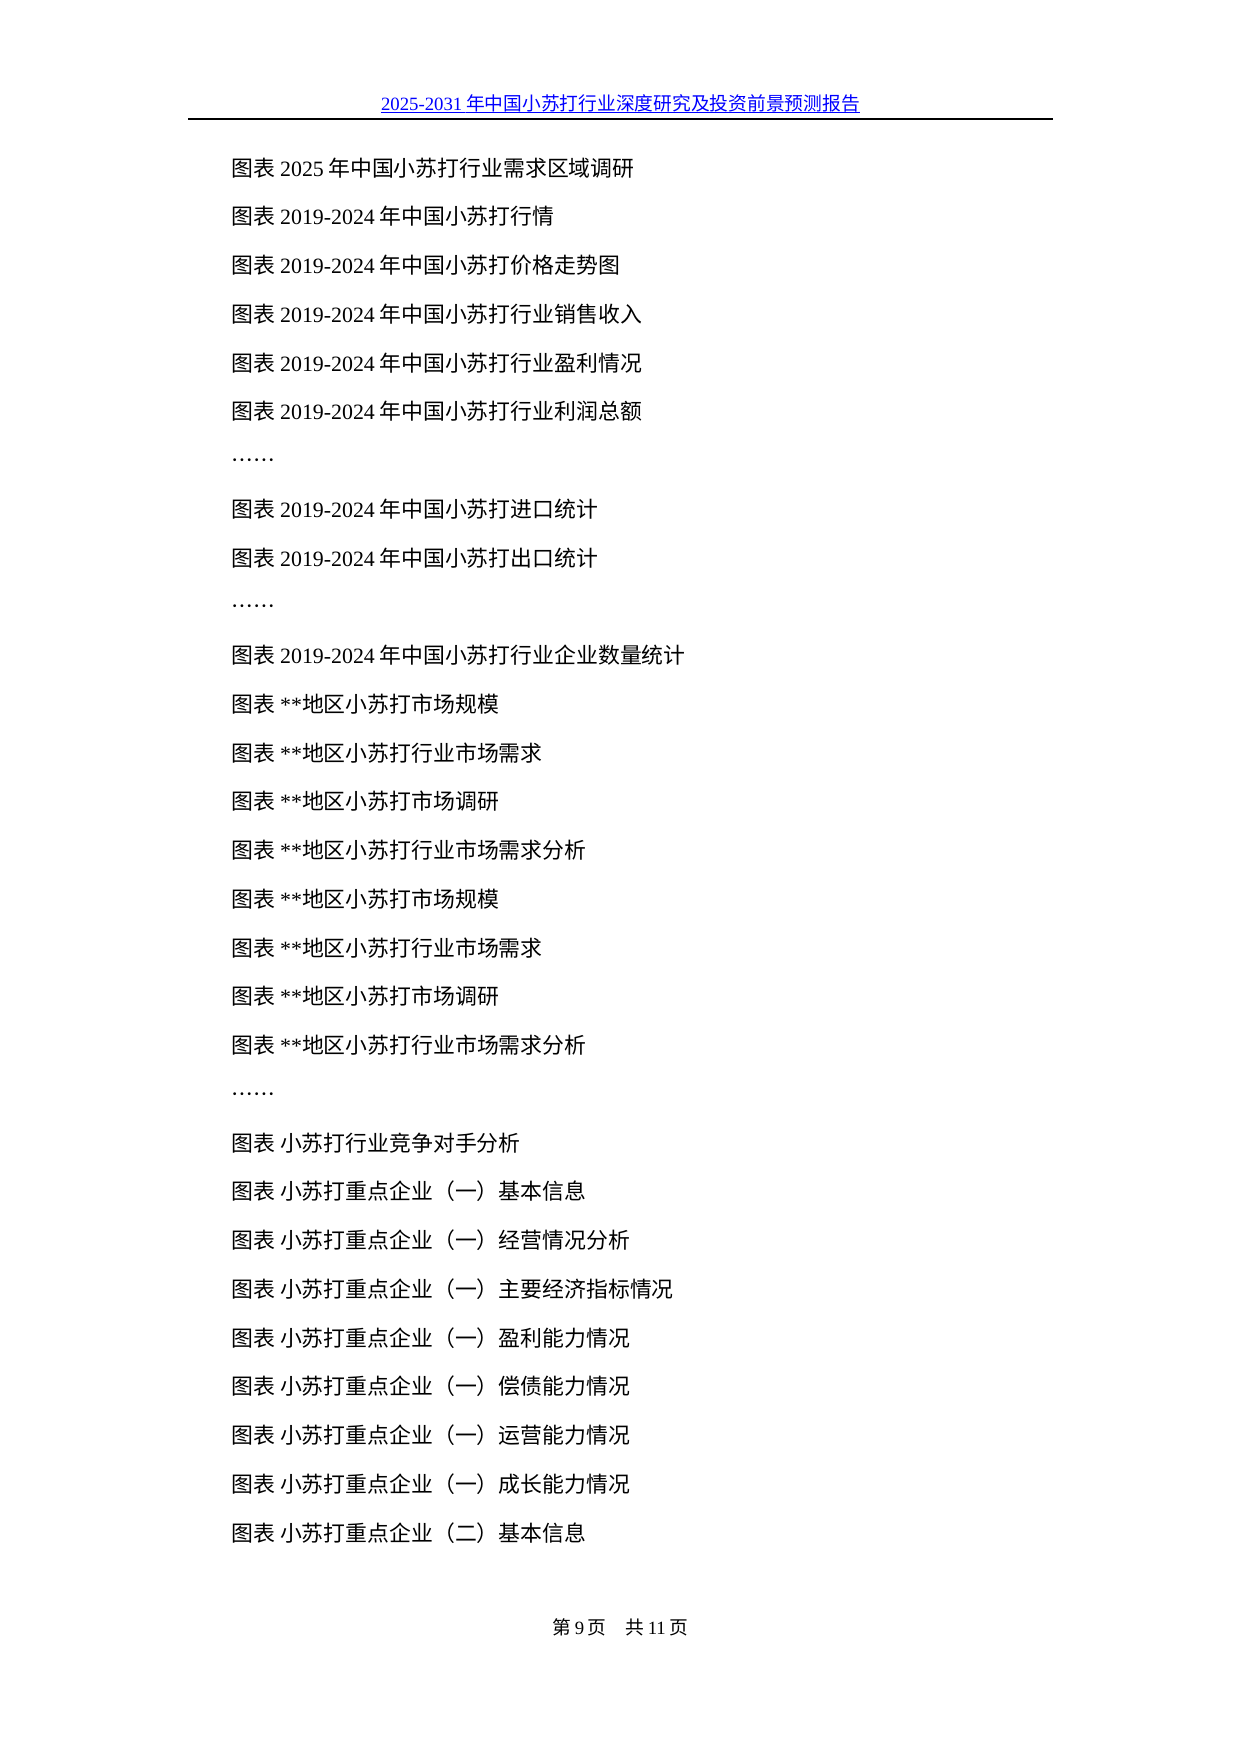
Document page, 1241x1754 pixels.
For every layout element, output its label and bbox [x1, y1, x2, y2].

text [187, 150, 1053, 1548]
